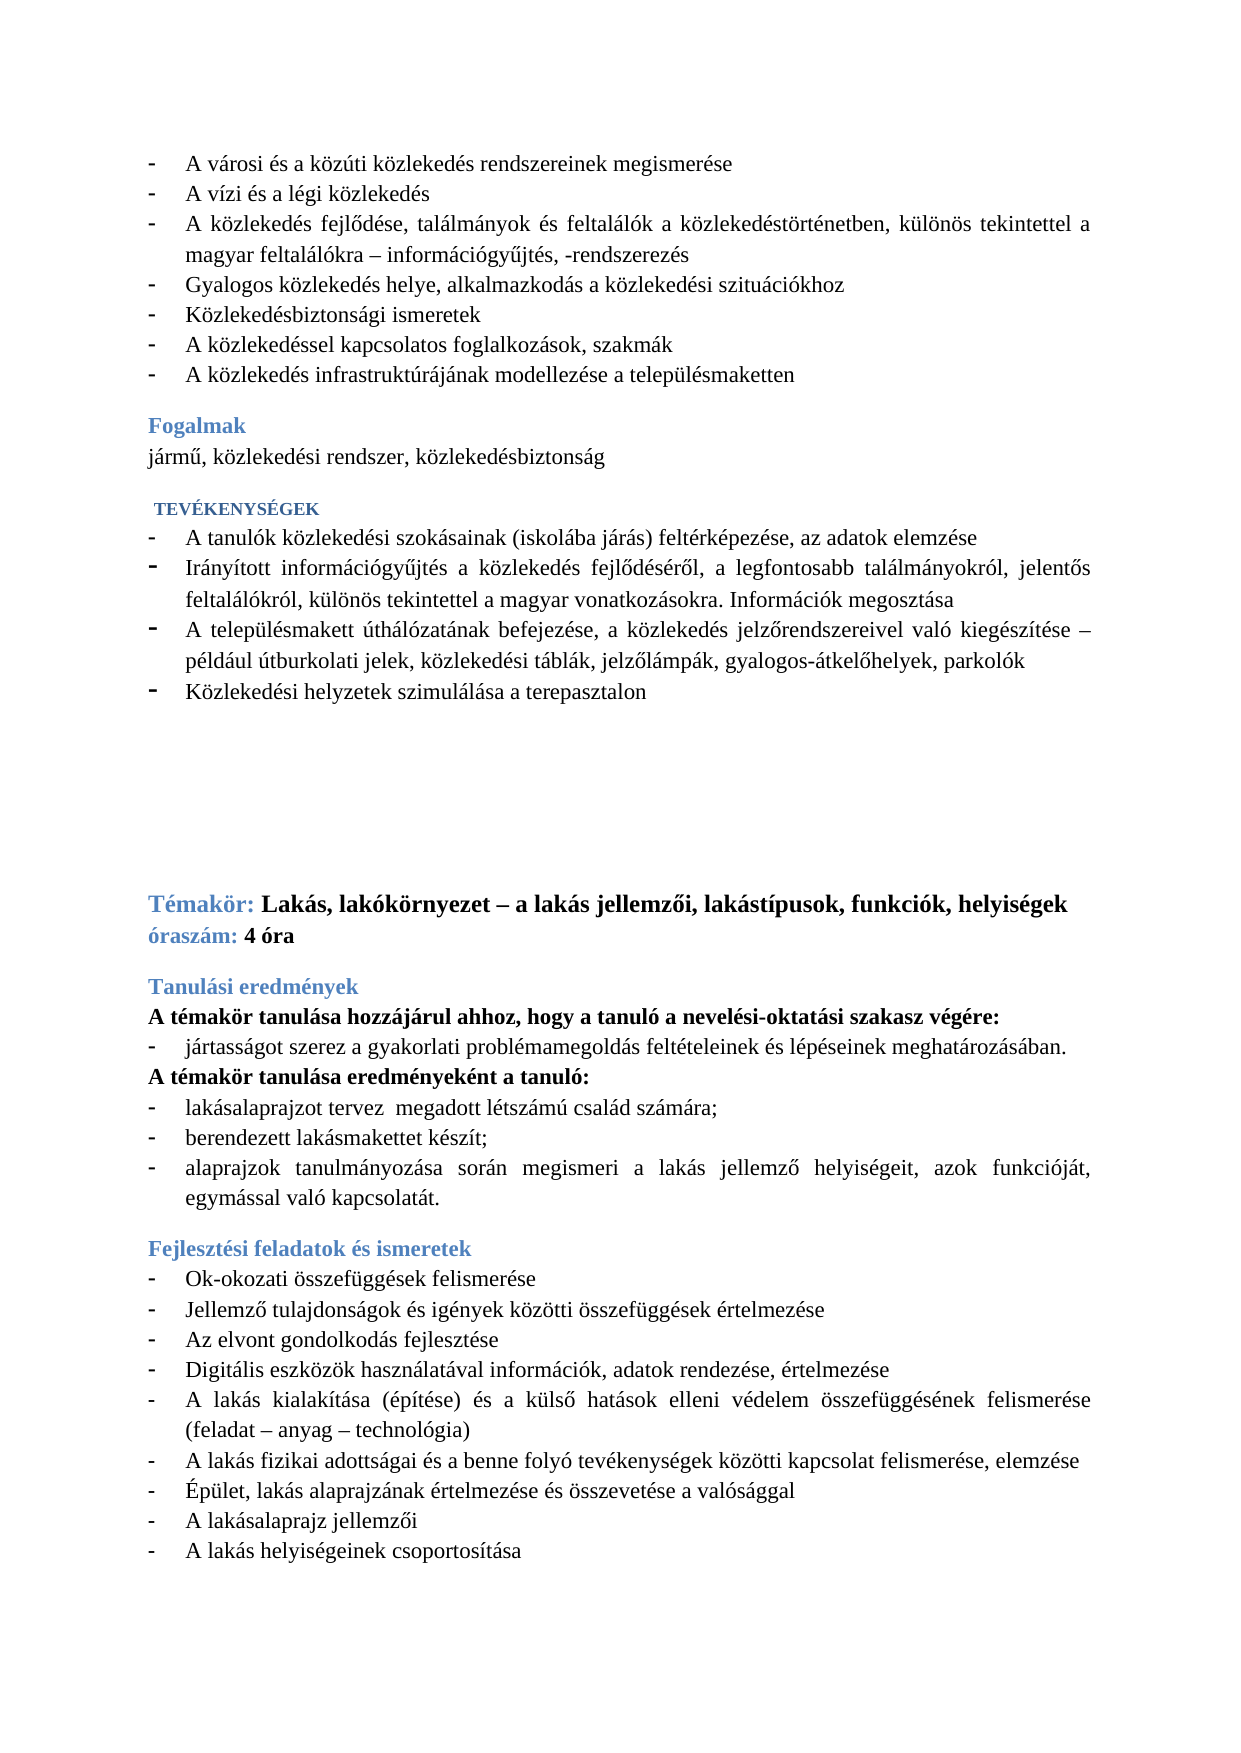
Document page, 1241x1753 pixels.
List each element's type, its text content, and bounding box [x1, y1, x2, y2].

text Közlekedési helyzetek szimulálása a terepasztalon [148, 678, 1092, 705]
text A lakásalaprajz jellemzői [148, 1507, 1092, 1533]
text A közlekedéssel kapcsolatos foglalkozások, szakmák [148, 331, 1092, 358]
subtitle Fogalmak [148, 412, 1092, 439]
text A közlekedés infrastruktúrájának modellezése a településmaketten [148, 361, 1092, 388]
text Közlekedésbiztonsági ismeretek [148, 301, 1092, 327]
text A tanulók közlekedési szokásainak (iskolába járás) feltérképezése, az adatok elemzése [148, 524, 1092, 550]
subtitle Tanulási eredmények [148, 973, 1092, 999]
text Irányított információgyűjtés a közlekedés fejlődéséről, a legfontosabb találmányokról, jelentős feltalálókról, különös tekintettel a magyar vonatkozásokra. Információk megosztása [148, 554, 1092, 612]
text tevékenységek [148, 494, 1092, 520]
text Témakör: Lakás, lakókörnyezet – a lakás jellemzői, lakástípusok, funkciók, helyiségek [148, 889, 1092, 917]
text A lakás kialakítása (építése) és a külső hatások elleni védelem összefüggésének felismerése (feladat – anyag – technológia) [148, 1386, 1092, 1443]
text jármű, közlekedési rendszer, közlekedésbiztonság [148, 443, 1092, 469]
subtitle Fejlesztési feladatok és ismeretek [148, 1235, 1092, 1262]
text A településmakett úthálózatának befejezése, a közlekedés jelzőrendszereivel való kiegészítése – például útburkolati jelek, közlekedési táblák, jelzőlámpák, gyalogos-átkelőhelyek, parkolók [148, 616, 1092, 674]
text jártasságot szerez a gyakorlati problémamegoldás feltételeinek és lépéseinek meghatározásában. [148, 1033, 1092, 1059]
text A lakás fizikai adottságai és a benne folyó tevékenységek közötti kapcsolat felismerése, elemzése [148, 1447, 1092, 1473]
text óraszám: 4 óra [148, 922, 1092, 948]
text Gyalogos közlekedés helye, alkalmazkodás a közlekedési szituációkhoz [148, 271, 1092, 297]
text Digitális eszközök használatával információk, adatok rendezése, értelmezése [148, 1356, 1092, 1382]
text A városi és a közúti közlekedés rendszereinek megismerése [148, 150, 1092, 176]
text A témakör tanulása eredményeként a tanuló: [148, 1063, 1092, 1090]
text A vízi és a légi közlekedés [148, 180, 1092, 207]
text A közlekedés fejlődése, találmányok és feltalálók a közlekedéstörténetben, különös tekintettel a magyar feltalálókra – információgyűjtés, -rendszerezés [148, 210, 1092, 267]
text Épület, lakás alaprajzának értelmezése és összevetése a valósággal [148, 1477, 1092, 1503]
text Ok-okozati összefüggések felismerése [148, 1265, 1092, 1292]
text lakásalaprajzot tervez megadott létszámú család számára; [148, 1093, 1092, 1120]
text alaprajzok tanulmányozása során megismeri a lakás jellemző helyiségeit, azok funkcióját, egymással való kapcsolatát. [148, 1154, 1092, 1211]
text A témakör tanulása hozzájárul ahhoz, hogy a tanuló a nevelési-oktatási szakasz végére: [148, 1003, 1092, 1029]
text Az elvont gondolkodás fejlesztése [148, 1326, 1092, 1352]
text A lakás helyiségeinek csoportosítása [148, 1537, 1092, 1564]
text Jellemző tulajdonságok és igények közötti összefüggések értelmezése [148, 1296, 1092, 1322]
text berendezett lakásmakettet készít; [148, 1124, 1092, 1150]
